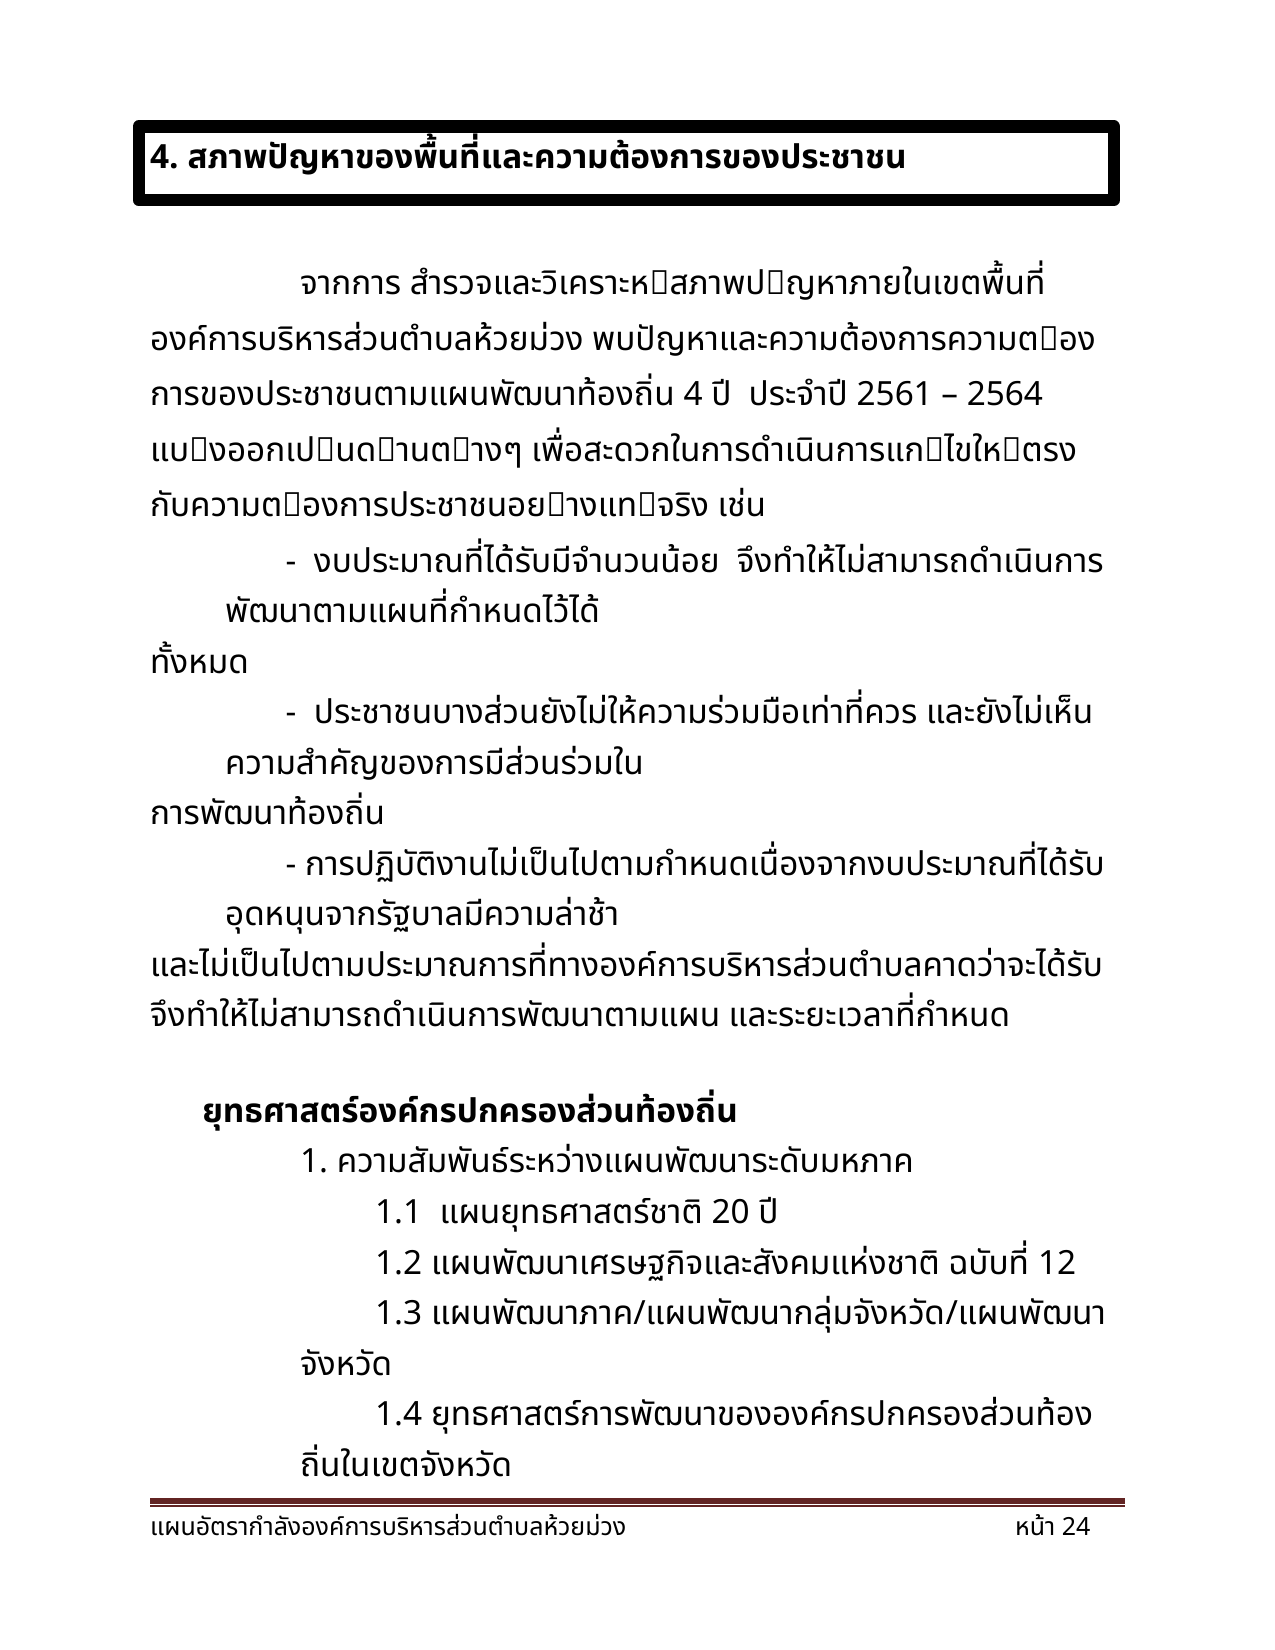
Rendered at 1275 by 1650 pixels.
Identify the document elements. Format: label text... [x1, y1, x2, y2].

text ทั้งหมด [150, 638, 1125, 688]
text 1.2 แผนพัฒนาเศรษฐกิจและสังคมแห่งชาติ ฉบับที่ 12 [300, 1238, 1125, 1289]
text - การปฏิบัติงานไม่เป็นไปตามกำหนดเนื่องจากงบประมาณที่ได้รับอุดหนุนจากรัฐบาลมีความล่าช้า [225, 839, 1125, 941]
text - งบประมาณที่ได้รับมีจำนวนน้อย จึงทำให้ไม่สามารถดำเนินการพัฒนาตามแผนที่กำหนดไว้ได้ [225, 537, 1125, 638]
text 1.1 แผนยุทธศาสตร์ชาติ 20 ปี [300, 1188, 1125, 1238]
text 1.3 แผนพัฒนาภาค/แผนพัฒนากลุ่มจังหวัด/แผนพัฒนาจังหวัด [300, 1289, 1125, 1390]
text ยุทธศาสตร์องค์กรปกครองส่วนท้องถิ่น [150, 1087, 1125, 1137]
text - ประชาชนบางส่วนยังไม่ให้ความร่วมมือเท่าที่ควร และยังไม่เห็นความสำคัญของการมีส่วนร่วมใน [225, 688, 1125, 789]
text 1.4 ยุทธศาสตร์การพัฒนาขององค์กรปกครองส่วนท้องถิ่นในเขตจังหวัด [300, 1390, 1125, 1491]
text และไม่เป็นไปตามประมาณการที่ทางองค์การบริหารส่วนตำบลคาดว่าจะได้รับ จึงทำให้ไม่สามารถดำเนินการพัฒนาตามแผน และระยะเวลาที่กำหนด [150, 941, 1125, 1041]
text จากการ สํารวจและวิเคราะหสภาพปญหาภายในเขตพื้นที่องค์การบริหารส่วนตำบลห้วยม่วง พบปัญหาและความต้องการความตองการของประชาชนตามแผนพัฒนาท้องถิ่น 4 ปี ประจำปี 2561 – 2564 แบงออกเปนดานตางๆ เพื่อสะดวกในการดําเนินการแกไขใหตรง กับความตองการประชาชนอยางแทจริง เช่น [150, 259, 1125, 532]
text การพัฒนาท้องถิ่น [150, 789, 1125, 839]
text 4. สภาพปัญหาของพื้นที่และความต้องการของประชาชน [150, 133, 1125, 183]
text 1. ความสัมพันธ์ระหว่างแผนพัฒนาระดับมหภาค [225, 1137, 1125, 1188]
